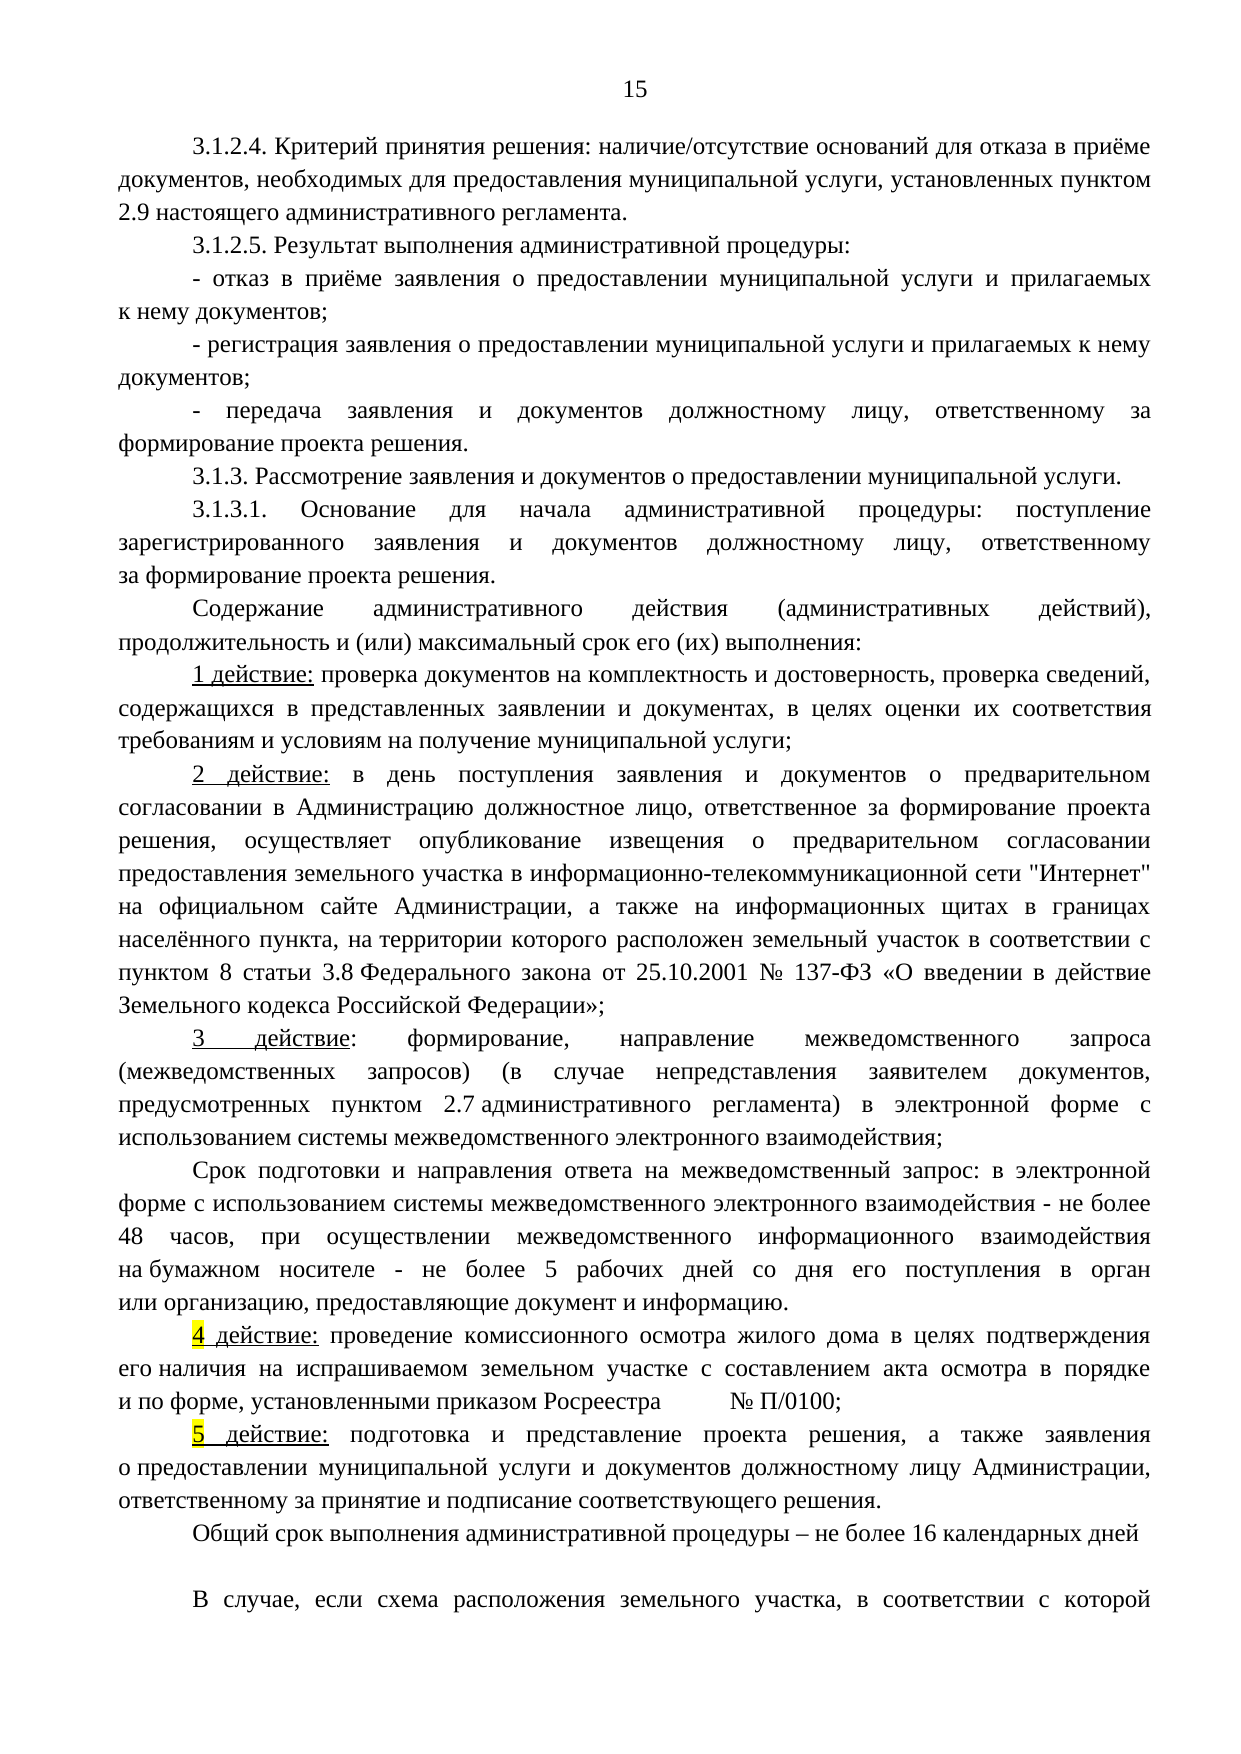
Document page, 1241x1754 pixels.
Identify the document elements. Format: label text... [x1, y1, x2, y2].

text 3 действие: формирование, направление межведомственного запроса (межведомственных запросов) (в случае непредставления заявителем документов, предусмотренных пунктом 2.7 административного регламента) в электронной форме с использованием системы межведомственного электронного взаимодействия; [118, 1023, 1152, 1151]
text 3.1.2.4. Критерий принятия решения: наличие/отсутствие оснований для отказа в приёме документов, необходимых для предоставления муниципальной услуги, установленных пунктом 2.9 настоящего административного регламента. [118, 131, 1152, 226]
text 5 действие: подготовка и представление проекта решения, а также заявления о предоставлении муниципальной услуги и документов должностному лицу Администрации, ответственному за принятие и подписание соответствующего решения. [118, 1419, 1152, 1514]
text 4 действие: проведение комиссионного осмотра жилого дома в целях подтверждения его наличия на испрашиваемом земельном участке с составлением акта осмотра в порядке и по форме, установленными приказом Росреестра № П/0100; [118, 1320, 1152, 1415]
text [118, 1584, 1152, 1613]
text 1 действие: проверка документов на комплектность и достоверность, проверка сведений, содержащихся в представленных заявлении и документах, в целях оценки их соответствия требованиям и условиям на получение муниципальной услуги; [118, 659, 1152, 754]
text Общий срок выполнения административной процедуры – не более 16 календарных дней [118, 1518, 1152, 1547]
text Содержание административного действия (административных действий), продолжительность и (или) максимальный срок его (их) выполнения: [118, 593, 1152, 655]
text 2 действие: в день поступления заявления и документов о предварительном согласовании в Администрацию должностное лицо, ответственное за формирование проекта решения, осуществляет опубликование извещения о предварительном согласовании предоставления земельного участка в информационно-телекоммуникационной сети "Интернет" на официальном сайте Администрации, а также на информационных щитах в границах населённого пункта, на территории которого расположен земельный участок в соответствии с пунктом 8 статьи 3.8 Федерального закона от 25.10.2001 № 137-ФЗ «О введении в действие Земельного кодекса Российской Федерации»; [118, 759, 1152, 1018]
text 3.1.3. Рассмотрение заявления и документов о предоставлении муниципальной услуги. [118, 461, 1152, 490]
text - отказ в приёме заявления о предоставлении муниципальной услуги и прилагаемых к нему документов; [118, 263, 1152, 325]
text - передача заявления и документов должностному лицу, ответственному за формирование проекта решения. [118, 395, 1152, 457]
text 3.1.2.5. Результат выполнения административной процедуры: [118, 230, 1152, 259]
text 3.1.3.1. Основание для начала административной процедуры: поступление зарегистрированного заявления и документов должностному лицу, ответственному за формирование проекта решения. [118, 494, 1152, 589]
text Срок подготовки и направления ответа на межведомственный запрос: в электронной форме с использованием системы межведомственного электронного взаимодействия - не более 48 часов, при осуществлении межведомственного информационного взаимодействия на бумажном носителе - не более 5 рабочих дней со дня его поступления в орган или организацию, предоставляющие документ и информацию. [118, 1155, 1152, 1316]
text - регистрация заявления о предоставлении муниципальной услуги и прилагаемых к нему документов; [118, 329, 1152, 391]
